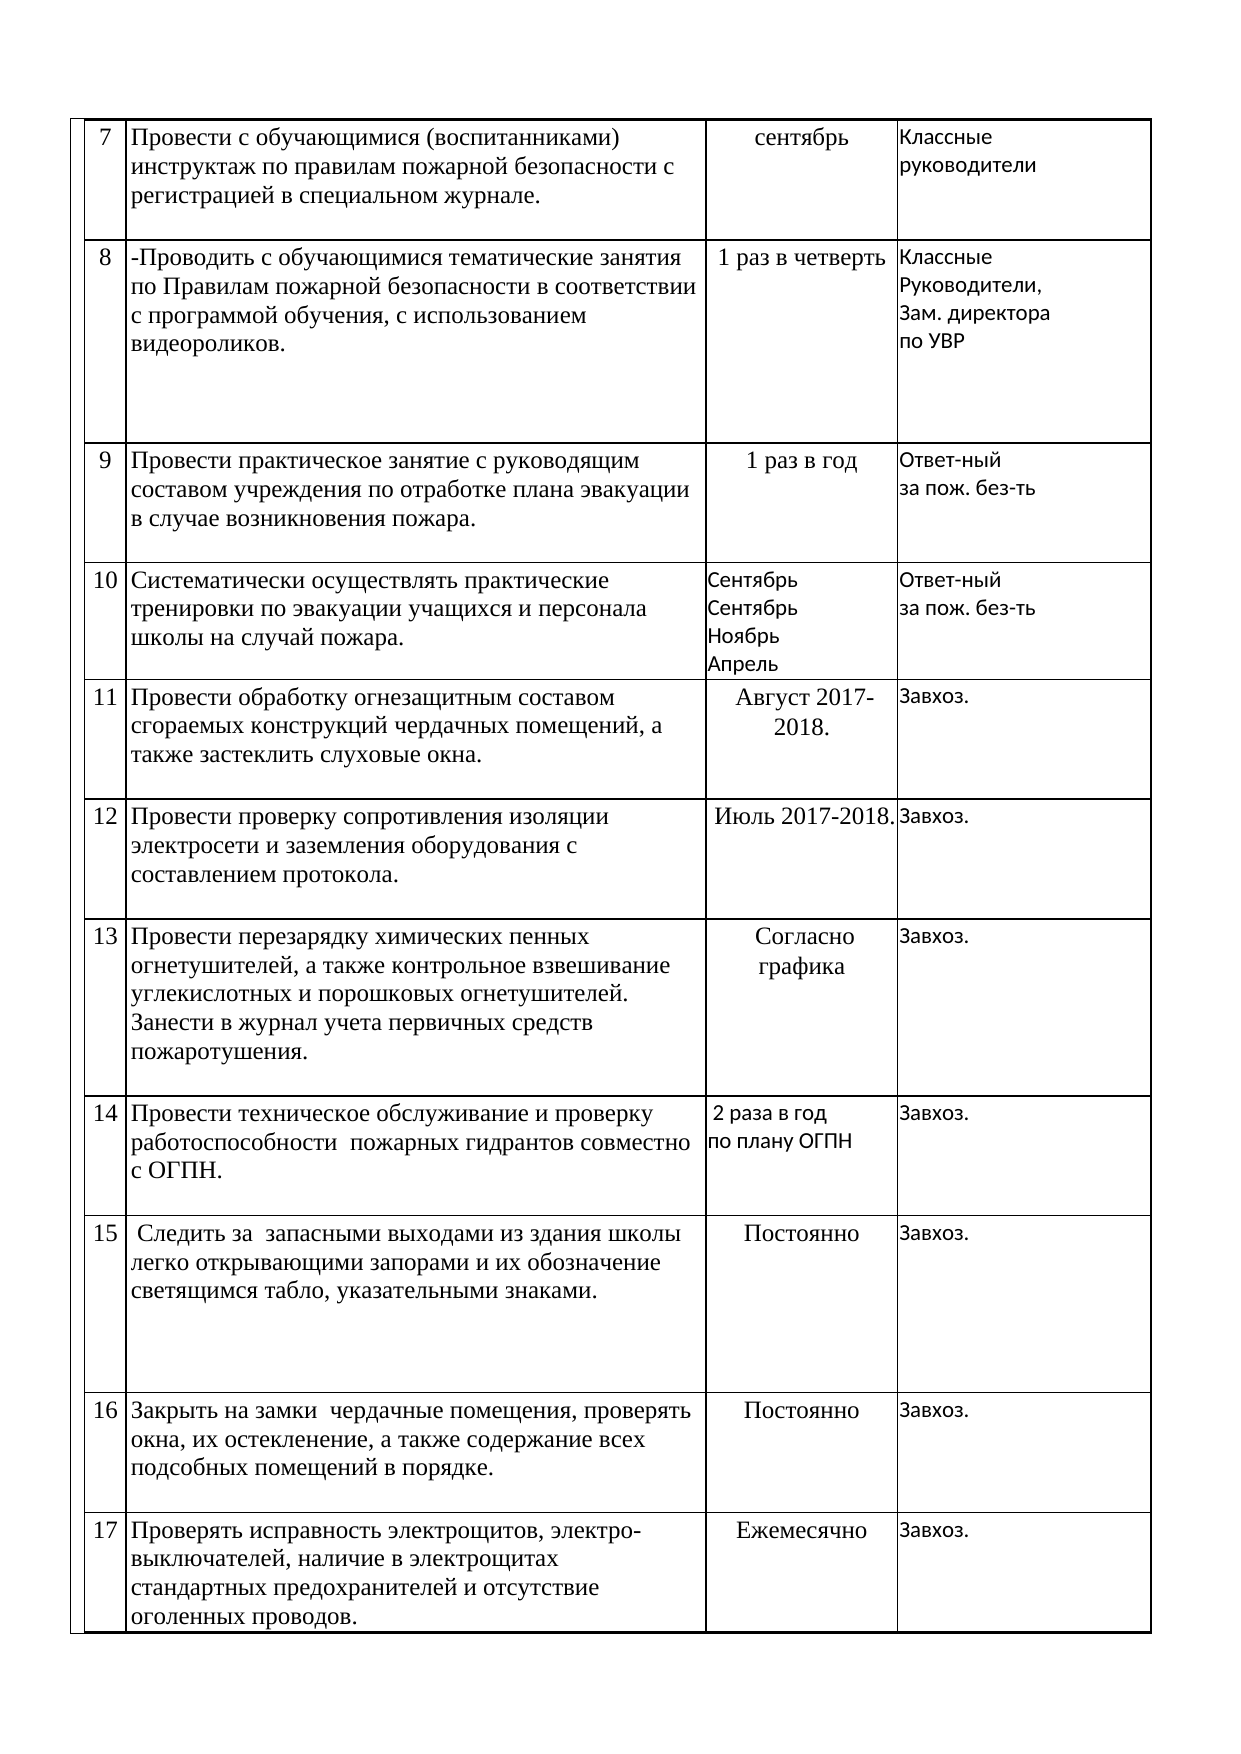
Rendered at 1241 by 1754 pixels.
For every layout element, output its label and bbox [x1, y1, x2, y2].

table_header [127, 800, 705, 918]
table_header [127, 680, 705, 798]
table_header [85, 800, 125, 918]
table_header [707, 920, 897, 1095]
table_header [127, 241, 705, 442]
table_header [85, 241, 125, 442]
table_header [85, 680, 125, 798]
table_header [127, 1393, 705, 1512]
table_header [707, 563, 897, 679]
table_header [85, 563, 125, 679]
table_header [707, 680, 897, 798]
table_header [707, 1097, 897, 1215]
table_header [707, 241, 897, 442]
table_header [707, 1513, 897, 1631]
table_header [898, 680, 1150, 798]
table_header [127, 1216, 705, 1392]
table_header [898, 1513, 1150, 1631]
table_header [898, 444, 1150, 562]
table_header [71, 119, 84, 1633]
table_header [127, 121, 705, 239]
table_header [127, 1513, 705, 1631]
table_header [898, 121, 1150, 239]
table_header [898, 920, 1150, 1095]
table_header [127, 920, 705, 1095]
table_header [707, 1393, 897, 1512]
table_header [85, 1097, 125, 1215]
table_header [85, 920, 125, 1095]
table_header [707, 1216, 897, 1392]
table_header [127, 1097, 705, 1215]
table_header [85, 121, 125, 239]
table_header [707, 444, 897, 562]
table_header [85, 1513, 125, 1631]
table_header [898, 241, 1150, 442]
table_header [898, 563, 1150, 679]
table_header [898, 1393, 1150, 1512]
table_header [127, 444, 705, 562]
table_header [898, 1216, 1150, 1392]
table_header [85, 1216, 125, 1392]
table_header [127, 563, 705, 679]
table_header [85, 1393, 125, 1512]
table_header [707, 800, 897, 918]
table_header [898, 800, 1150, 918]
table_header [898, 1097, 1150, 1215]
table_header [85, 444, 125, 562]
table_header [707, 121, 897, 239]
